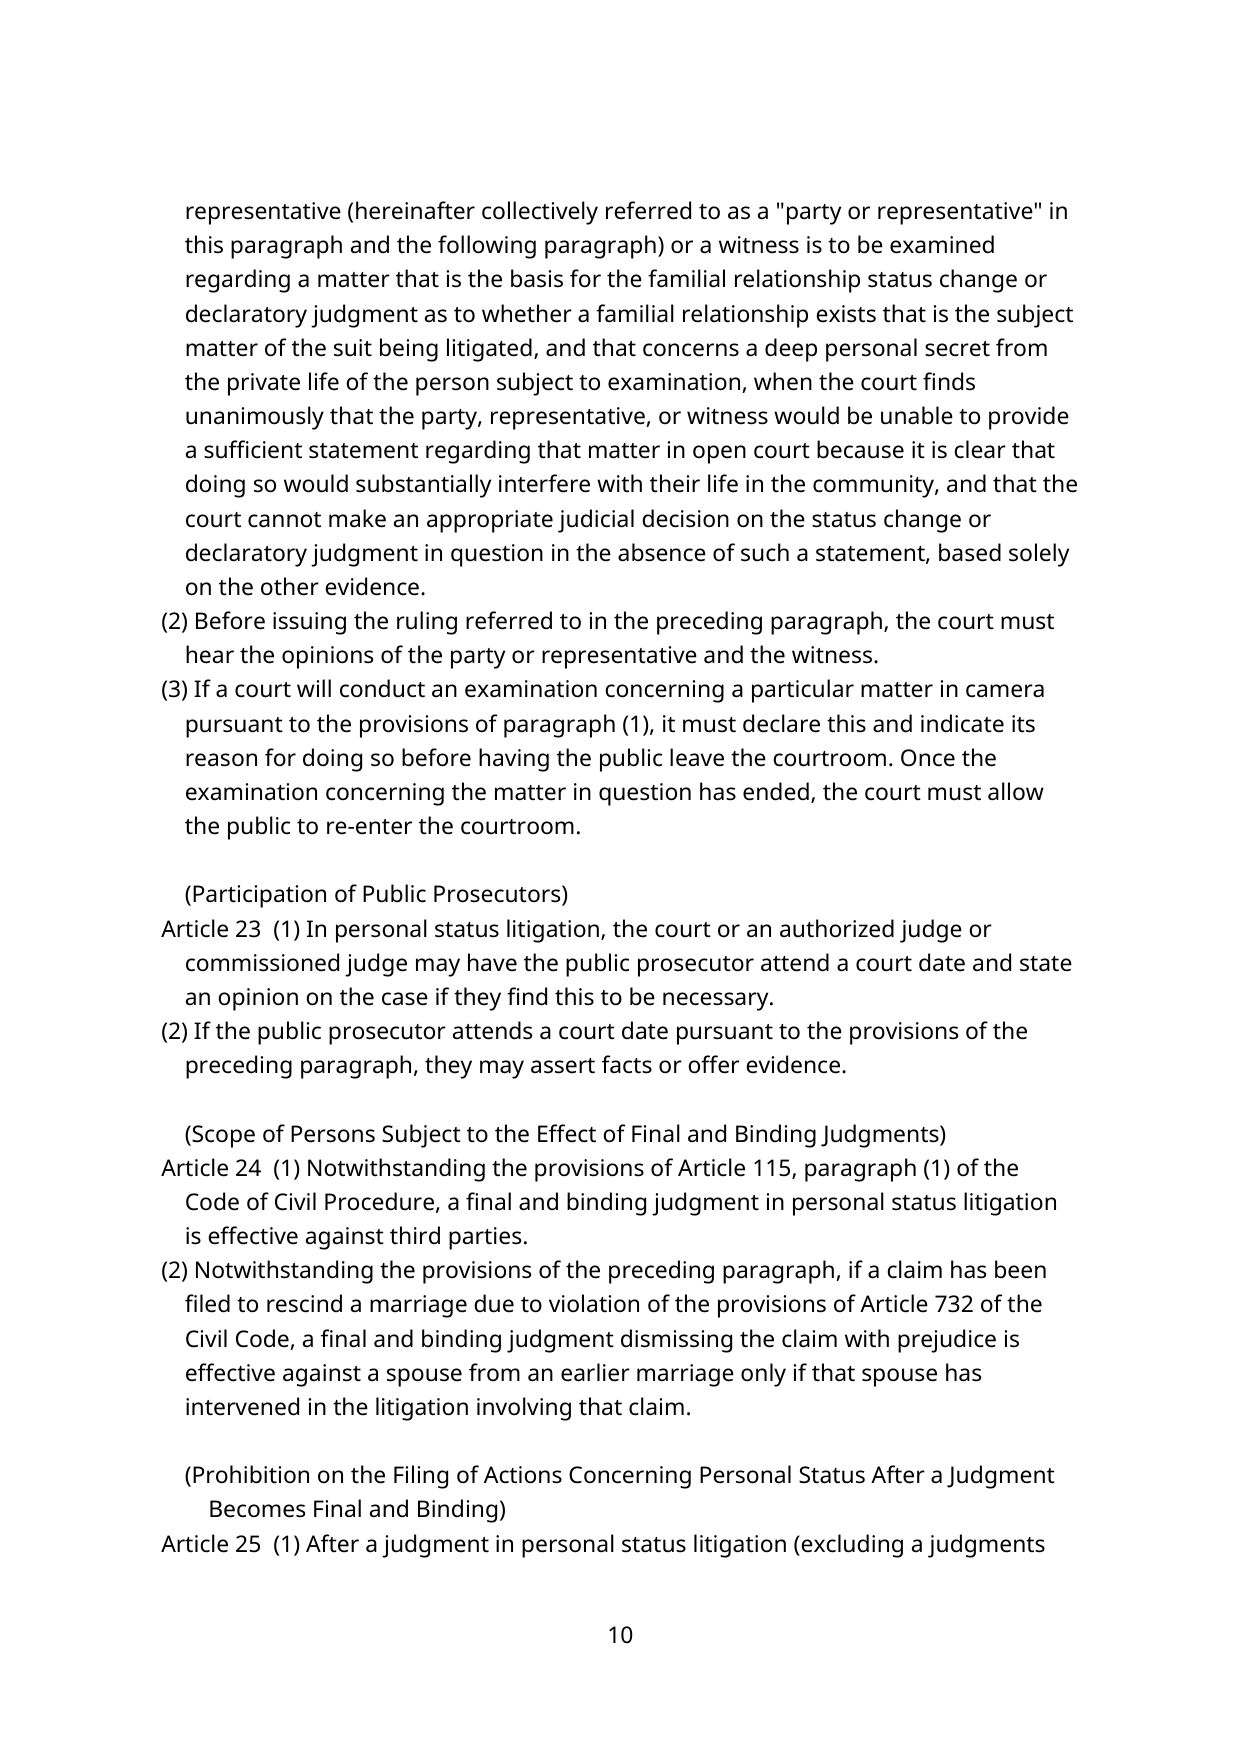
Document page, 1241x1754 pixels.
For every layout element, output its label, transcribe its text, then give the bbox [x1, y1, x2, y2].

text (Participation of Public Prosecutors) [184, 877, 1079, 911]
text (Scope of Persons Subject to the Effect of Final and Binding Judgments) [184, 1116, 1079, 1150]
text (3) If a court will conduct an examination concerning a particular matter in camera pursuant to the provisions of paragraph (1), it must declare this and indicate its reason for doing so before having the public leave the courtroom. Once the examination concerning the matter in question has ended, the court must allow the public to re-enter the courtroom. [161, 672, 1079, 843]
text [161, 194, 1079, 604]
text (Prohibition on the Filing of Actions Concerning Personal Status After a Judgment Becomes Final and Binding) [184, 1458, 1079, 1526]
text Article 24 (1) Notwithstanding the provisions of Article 115, paragraph (1) of the Code of Civil Procedure, a final and binding judgment in personal status litigation is effective against third parties. [161, 1150, 1079, 1253]
text (2) Before issuing the ruling referred to in the preceding paragraph, the court must hear the opinions of the party or representative and the witness. [161, 604, 1079, 672]
text (2) If the public prosecutor attends a court date pursuant to the provisions of the preceding paragraph, they may assert facts or offer evidence. [161, 1014, 1079, 1082]
text Article 23 (1) In personal status litigation, the court or an authorized judge or commissioned judge may have the public prosecutor attend a court date and state an opinion on the case if they find this to be necessary. [161, 911, 1079, 1014]
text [161, 1526, 1079, 1560]
text (2) Notwithstanding the provisions of the preceding paragraph, if a claim has been filed to rescind a marriage due to violation of the provisions of Article 732 of the Civil Code, a final and binding judgment dismissing the claim with prejudice is effective against a spouse from an earlier marriage only if that spouse has intervened in the litigation involving that claim. [161, 1253, 1079, 1424]
